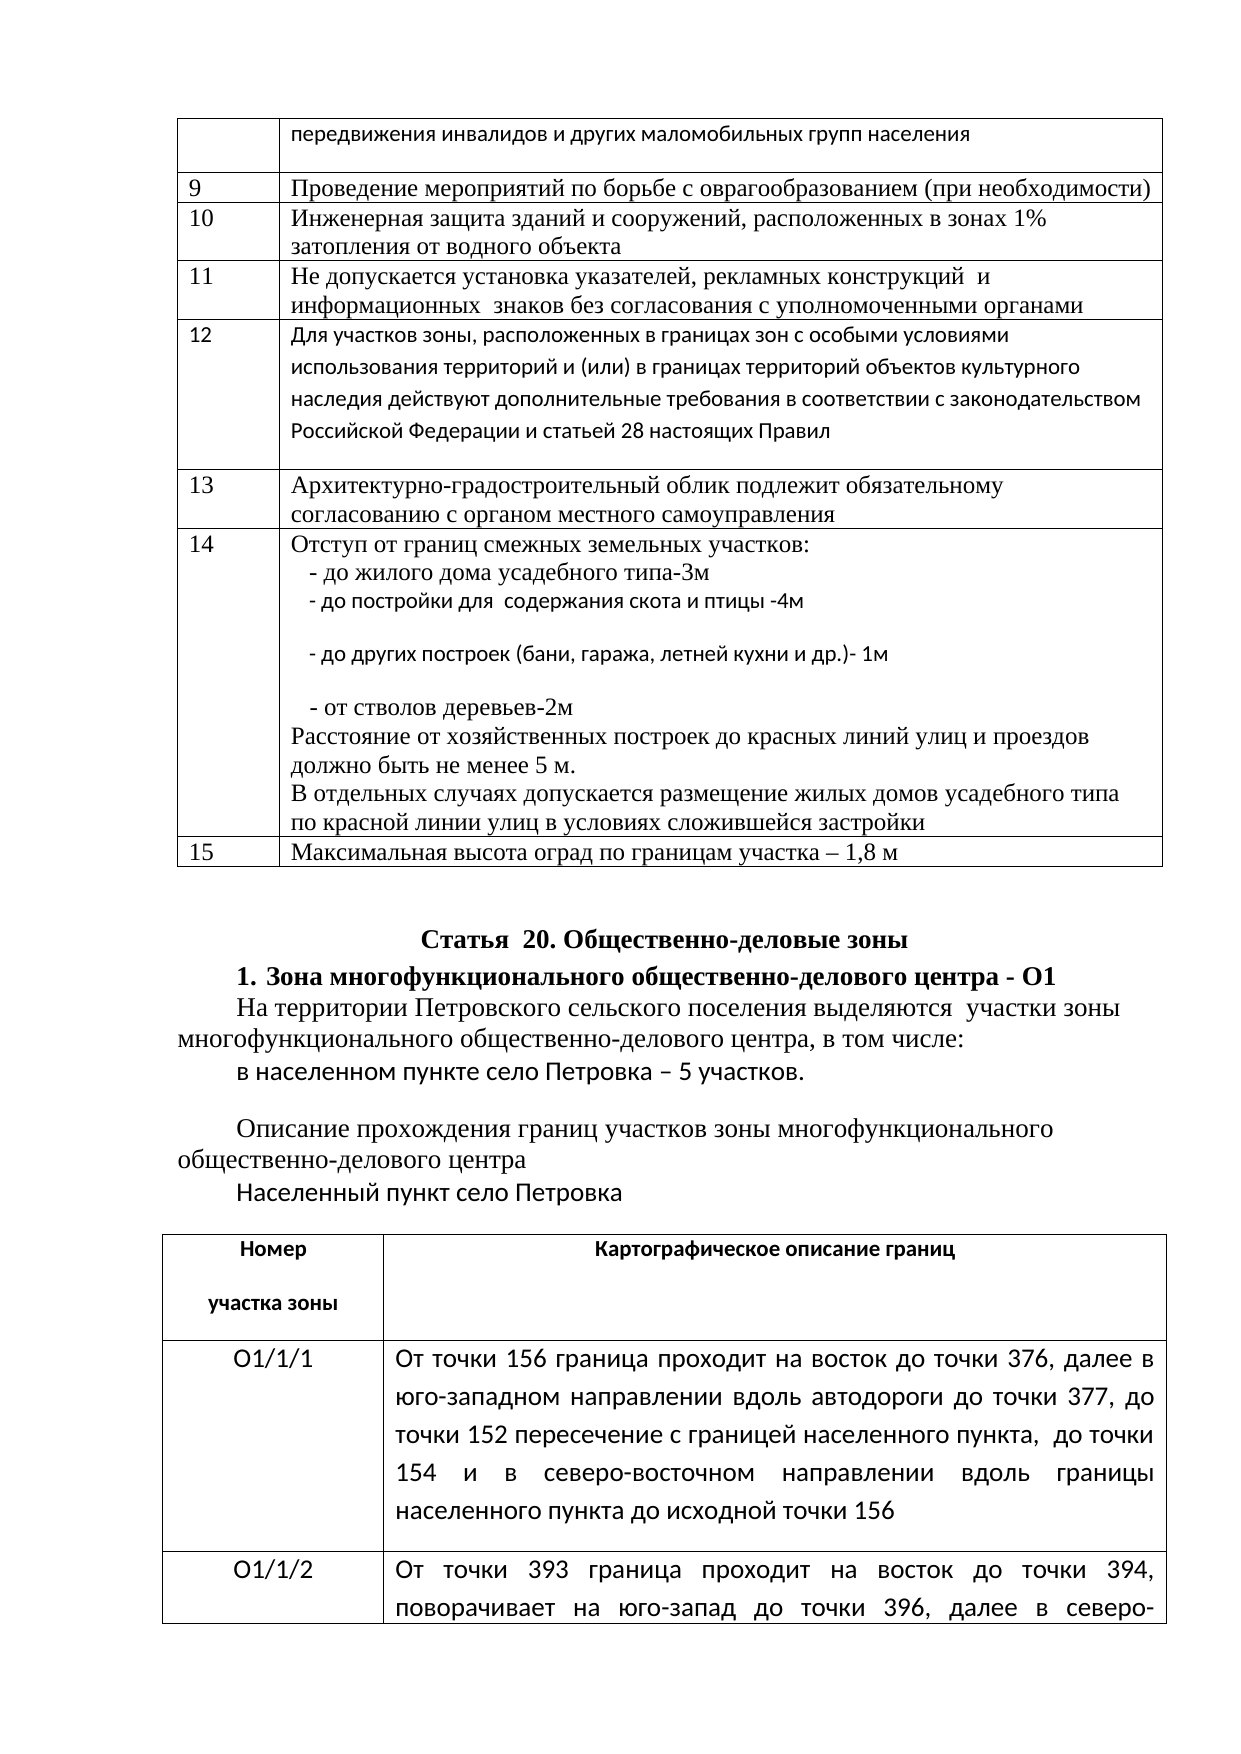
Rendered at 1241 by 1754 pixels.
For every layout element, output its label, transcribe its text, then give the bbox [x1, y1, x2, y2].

table_cell Инженерная защита зданий и сооружений, расположенных в зонах 1% затопления от водного объекта [280, 203, 1162, 260]
table_cell 14 [178, 529, 279, 836]
text Описание прохождения границ участков зоны многофункционального общественно-делового центра [177, 1112, 1152, 1175]
table_cell 15 [178, 837, 279, 866]
table_cell От точки 156 граница проходит на восток до точки 376, далее в юго-западном направлении вдоль автодороги до точки 377, до точки 152 пересечение с границей населенного пункта, до точки 154 и в северо-восточном направлении вдоль границы населенного пункта до исходной точки 156 [384, 1341, 1166, 1551]
table_cell О1/1/1 [163, 1341, 383, 1551]
table_cell Отступ от границ смежных земельных участков: - до жилого дома усадебного типа-3м - до постройки для содержания скота и птицы -4м - до других построек (бани, гаража, летней кухни и др.)- 1м - от стволов деревьев-2м Расстояние от хозяйственных построек до красных линий улиц и проездов должно быть не менее 5 м. В отдельных случаях допускается размещение жилых домов усадебного типа по красной линии улиц в условиях сложившейся застройки [280, 529, 1162, 836]
table_cell 10 [178, 203, 279, 260]
table_cell 8 [178, 119, 279, 172]
table_cell О1/1/2 [163, 1552, 383, 1623]
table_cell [384, 1552, 1166, 1623]
table_cell 11 [178, 261, 279, 319]
table_cell Для участков зоны, расположенных в границах зон с особыми условиями использования территорий и (или) в границах территорий объектов культурного наследия действуют дополнительные требования в соответствии с законодательством Российской Федерации и статьей 28 настоящих Правил [280, 320, 1162, 469]
table_cell 12 [178, 320, 279, 469]
subtitle Статья 20. Общественно-деловые зоны [177, 923, 1152, 954]
table_cell Проведение мероприятий по борьбе с оврагообразованием (при необходимости) [280, 173, 1162, 202]
table_cell Максимальная высота оград по границам участка – 1,8 м [280, 837, 1162, 866]
table_header Номер участка зоны [163, 1235, 383, 1340]
table_cell 9 [178, 173, 279, 202]
text в населенном пункте село Петровка – 5 участков. [177, 1054, 1152, 1087]
text Населенный пункт село Петровка [177, 1175, 1152, 1208]
text На территории Петровского сельского поселения выделяются участки зоны многофункционального общественно-делового центра, в том числе: [177, 991, 1152, 1054]
table_cell 13 [178, 470, 279, 528]
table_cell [280, 119, 1162, 172]
table_cell Архитектурно-градостроительный облик подлежит обязательному согласованию с органом местного самоуправления [280, 470, 1162, 528]
list Зона многофункционального общественно-делового центра - О1 [236, 960, 1152, 991]
table_header Картографическое описание границ [384, 1235, 1166, 1340]
table_cell Не допускается установка указателей, рекламных конструкций и информационных знаков без согласования с уполномоченными органами [280, 261, 1162, 319]
